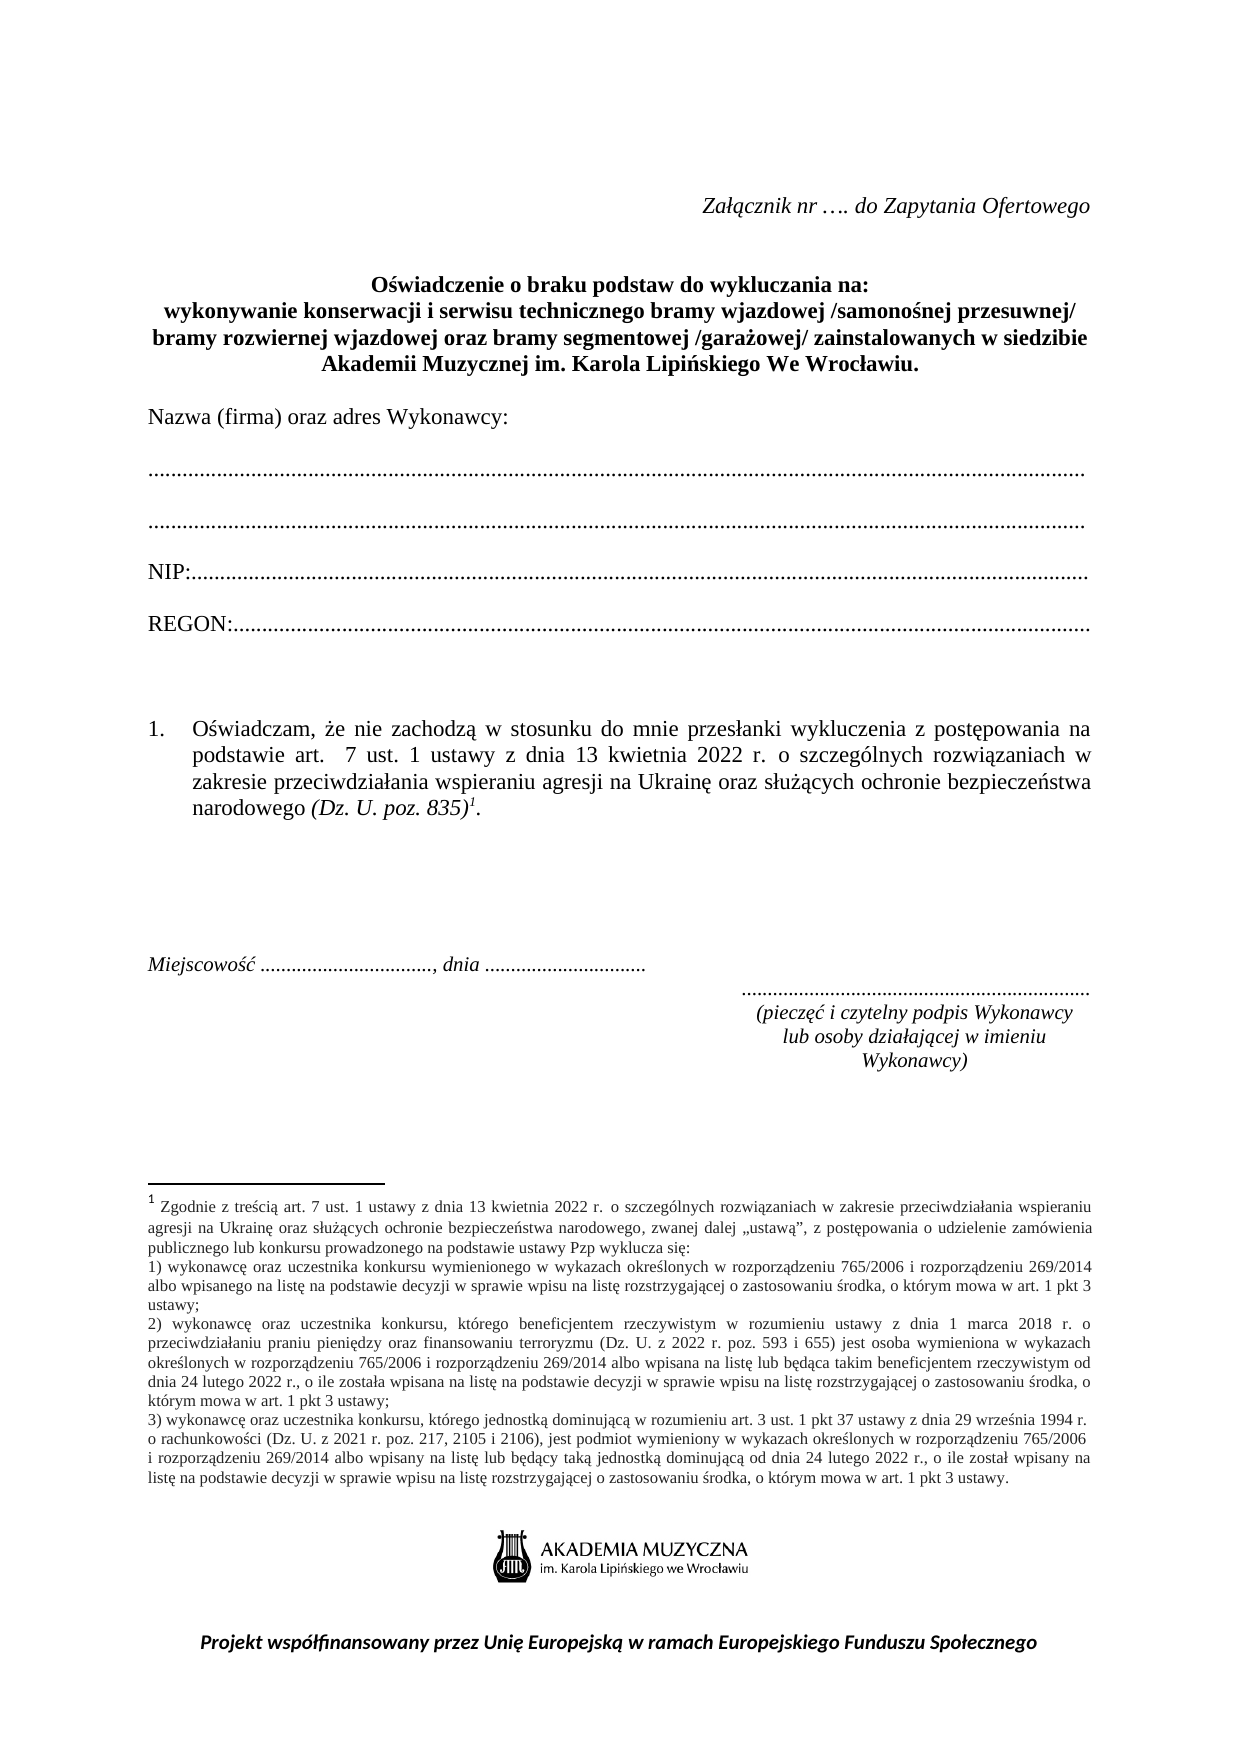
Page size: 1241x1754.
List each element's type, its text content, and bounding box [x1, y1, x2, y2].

text Załącznik nr …. do Zapytania Ofertowego [148, 192, 1092, 218]
text REGON:...................................................................................................................................................... [148, 609, 1092, 636]
text NIP:............................................................................................................................................................. [148, 558, 1092, 584]
text lub osoby działającej w imieniu Wykonawcy) [738, 1024, 1092, 1072]
list Oświadczam, że nie zachodzą w stosunku do mnie przesłanki wykluczenia z postępowania na podstawie art. 7 ust. 1 ustawy z dnia 13 kwietnia 2022 r. o szczególnych rozwiązaniach w zakresie przeciwdziałania wspieraniu agresji na Ukrainę oraz służących ochronie bezpieczeństwa narodowego (Dz. U. poz. 835). [148, 715, 1092, 820]
list Nazwa (firma) oraz adres Wykonawcy: [148, 403, 1092, 429]
text wykonywanie konserwacji i serwisu technicznego bramy wjazdowej /samonośnej przesuwnej/ bramy rozwiernej wjazdowej oraz bramy segmentowej /garażowej/ zainstalowanych w siedzibie Akademii Muzycznej im. Karola Lipińskiego We Wrocławiu. [148, 297, 1092, 376]
text .................................................................................................................................................................... [148, 456, 1092, 482]
text Oświadczenie o braku podstaw do wykluczania na: [148, 271, 1092, 297]
text (pieczęć i czytelny podpis Wykonawcy [738, 1000, 1092, 1024]
picture [473, 1510, 767, 1602]
text .................................................................................................................................................................... [148, 507, 1092, 533]
text ................................................................... [664, 976, 1092, 1000]
text Miejscowość ................................., dnia ............................... [148, 952, 1092, 976]
